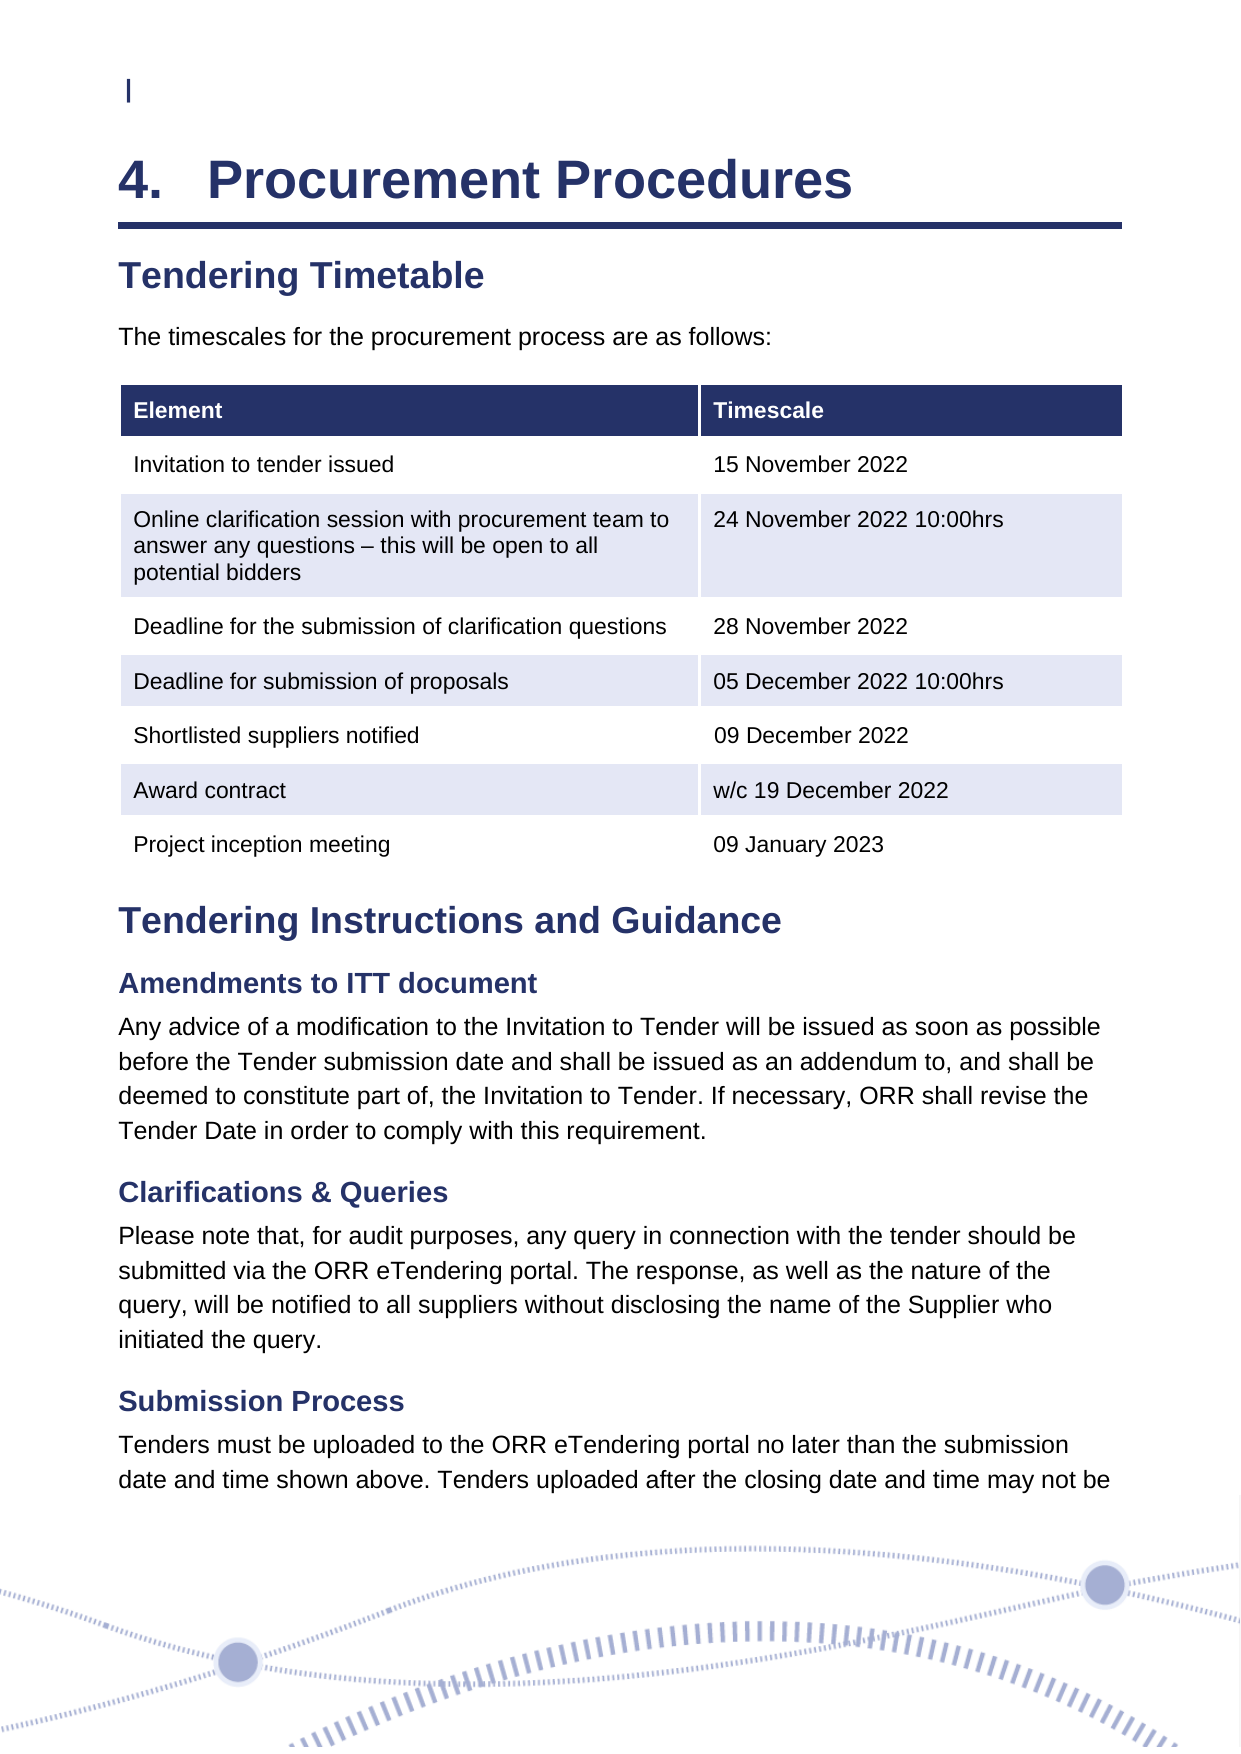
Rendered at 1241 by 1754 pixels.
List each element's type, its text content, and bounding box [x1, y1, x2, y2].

text Please note that, for audit purposes, any query in connection with the tender should be submitted via the ORR eTendering portal. The response, as well as the nature of the query, will be notified to all suppliers without disclosing the name of the Supplier who initiated the query. [118, 1221, 1122, 1353]
text The timescales for the procurement process are as follows: [118, 322, 1122, 351]
table_cell Shortlisted suppliers notified [121, 710, 698, 761]
table_cell Invitation to tender issued [121, 439, 698, 490]
table_cell w/c 19 December 2022 [701, 764, 1122, 815]
table_cell Deadline for the submission of clarification questions [121, 601, 698, 652]
table_header Element [121, 385, 698, 436]
table_header Timescale [701, 385, 1122, 436]
subtitle Tendering Timetable [118, 254, 1122, 297]
subtitle Tendering Instructions and Guidance [118, 898, 1122, 941]
table_cell 05 December 2022 10:00hrs [701, 655, 1122, 706]
table_cell 24 November 2022 10:00hrs [701, 494, 1122, 597]
subtitle Procurement Procedures [118, 148, 1122, 222]
subtitle Amendments to ITT document [118, 966, 1122, 1000]
table_cell 09 January 2023 [701, 819, 1122, 870]
picture [0, 1495, 1241, 1747]
text Any advice of a modification to the Invitation to Tender will be issued as soon as possible before the Tender submission date and shall be issued as an addendum to, and shall be deemed to constitute part of, the Invitation to Tender. If necessary, ORR shall revise the Tender Date in order to comply with this requirement. [118, 1012, 1122, 1144]
table_cell Project inception meeting [121, 819, 698, 870]
table_cell 15 November 2022 [701, 439, 1122, 490]
subtitle Clarifications & Queries [118, 1175, 1122, 1209]
subtitle Submission Process [118, 1384, 1122, 1418]
table_cell 09 December 2022 [701, 710, 1122, 761]
table_cell Online clarification session with procurement team to answer any questions – this will be open to all potential bidders [121, 494, 698, 597]
table_cell 28 November 2022 [701, 601, 1122, 652]
table_cell Award contract [121, 764, 698, 815]
table_cell Deadline for submission of proposals [121, 655, 698, 706]
